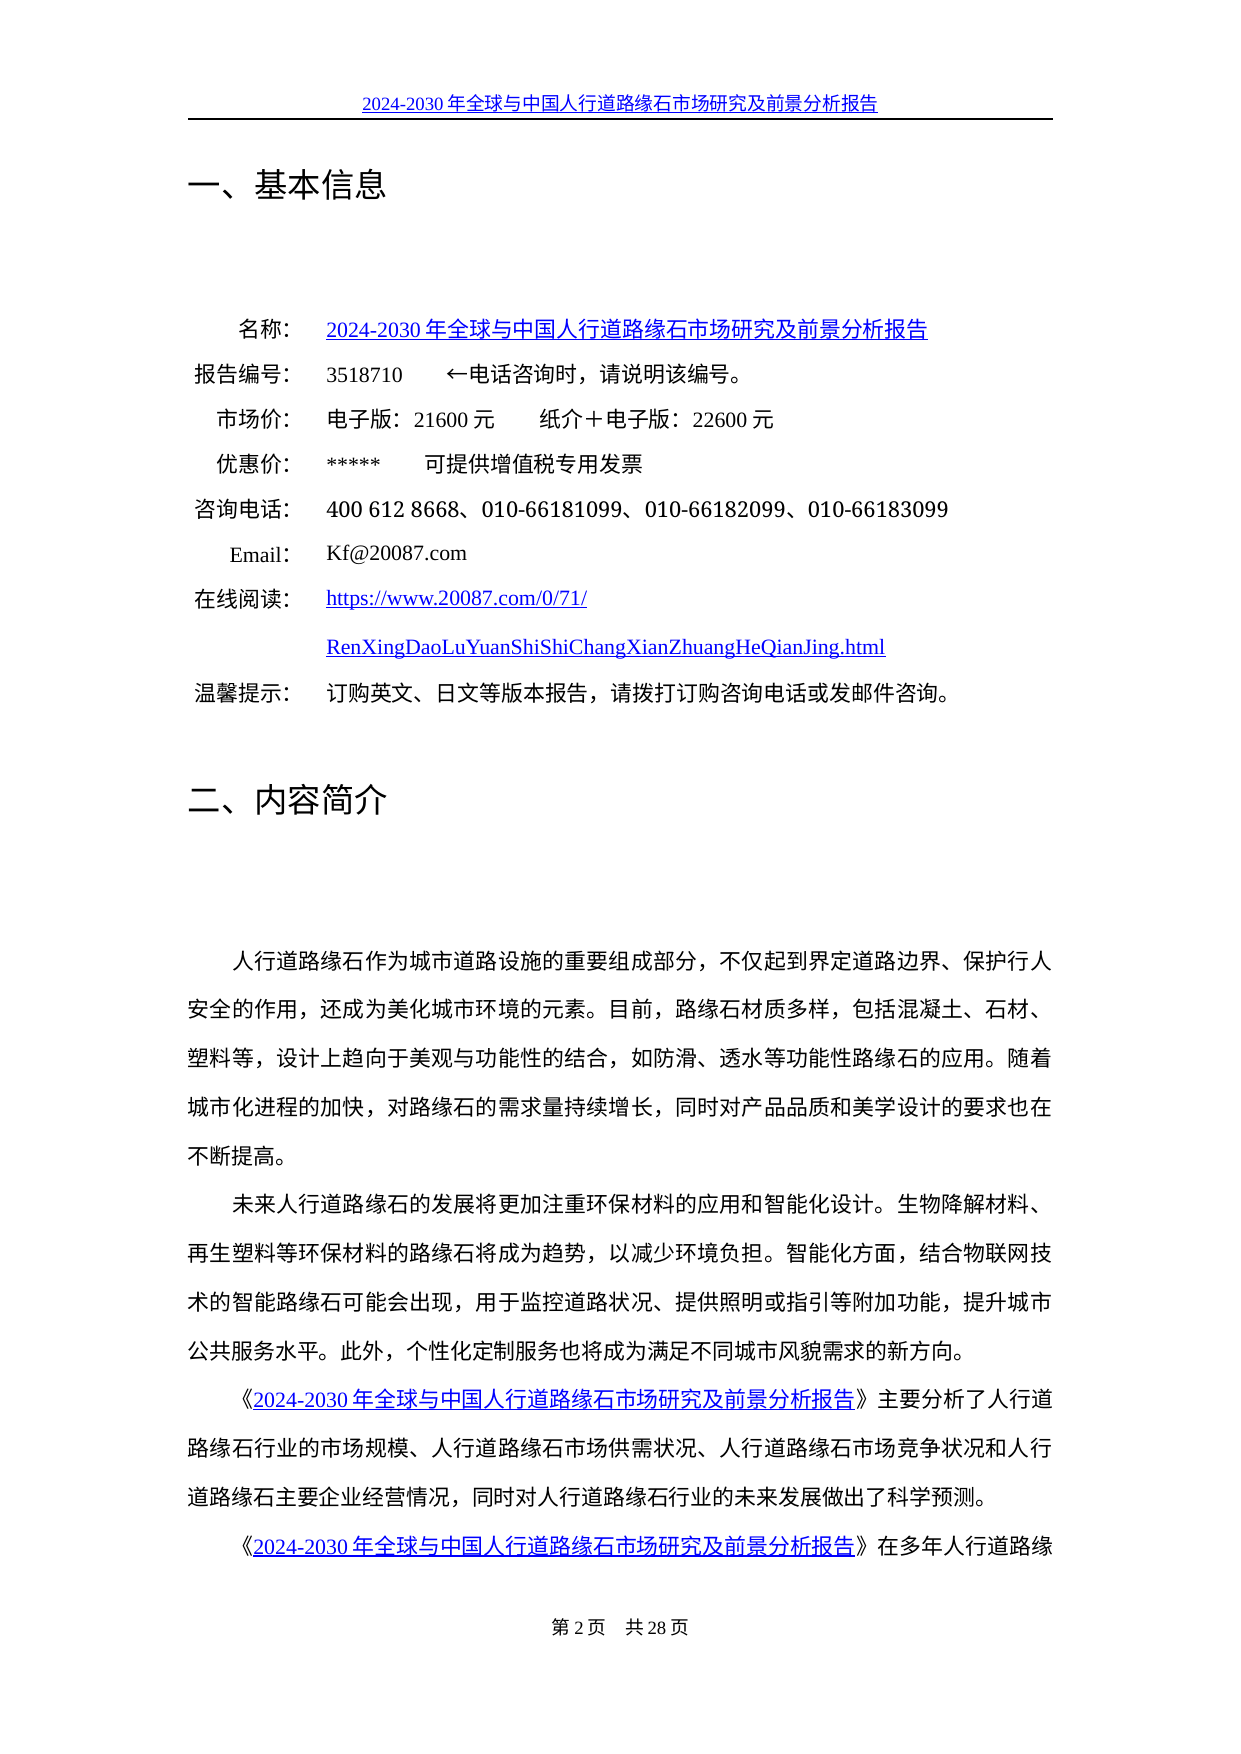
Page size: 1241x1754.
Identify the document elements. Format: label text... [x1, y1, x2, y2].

table_cell 3518710 ←电话咨询时，请说明该编号。 [315, 357, 1073, 402]
table_cell 咨询电话： [167, 492, 315, 537]
table_cell 订购英文、日文等版本报告，请拨打订购咨询电话或发邮件咨询。 [315, 675, 1073, 720]
table_cell 报告编号： [167, 357, 315, 402]
title 二、内容简介 [187, 766, 1053, 831]
table_cell ***** 可提供增值税专用发票 [315, 447, 1073, 492]
table_cell 温馨提示： [167, 675, 315, 720]
table_cell 优惠价： [167, 447, 315, 492]
table_cell 在线阅读： [167, 582, 315, 675]
table_cell Kf@20087.com [315, 537, 1073, 582]
table_cell 市场价： [167, 402, 315, 447]
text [187, 943, 1053, 1561]
table_cell 400 612 8668、010-66181099、010-66182099、010-66183099 [315, 492, 1073, 537]
table_cell 电子版：21600 元 纸介＋电子版：22600 元 [315, 402, 1073, 447]
title 一、基本信息 [187, 150, 1053, 215]
table_cell Email： [167, 537, 315, 582]
table_header 名称： [167, 312, 315, 357]
table_header 2024-2030年全球与中国人行道路缘石市场研究及前景分析报告 [315, 312, 1073, 357]
table_cell [315, 582, 1073, 675]
